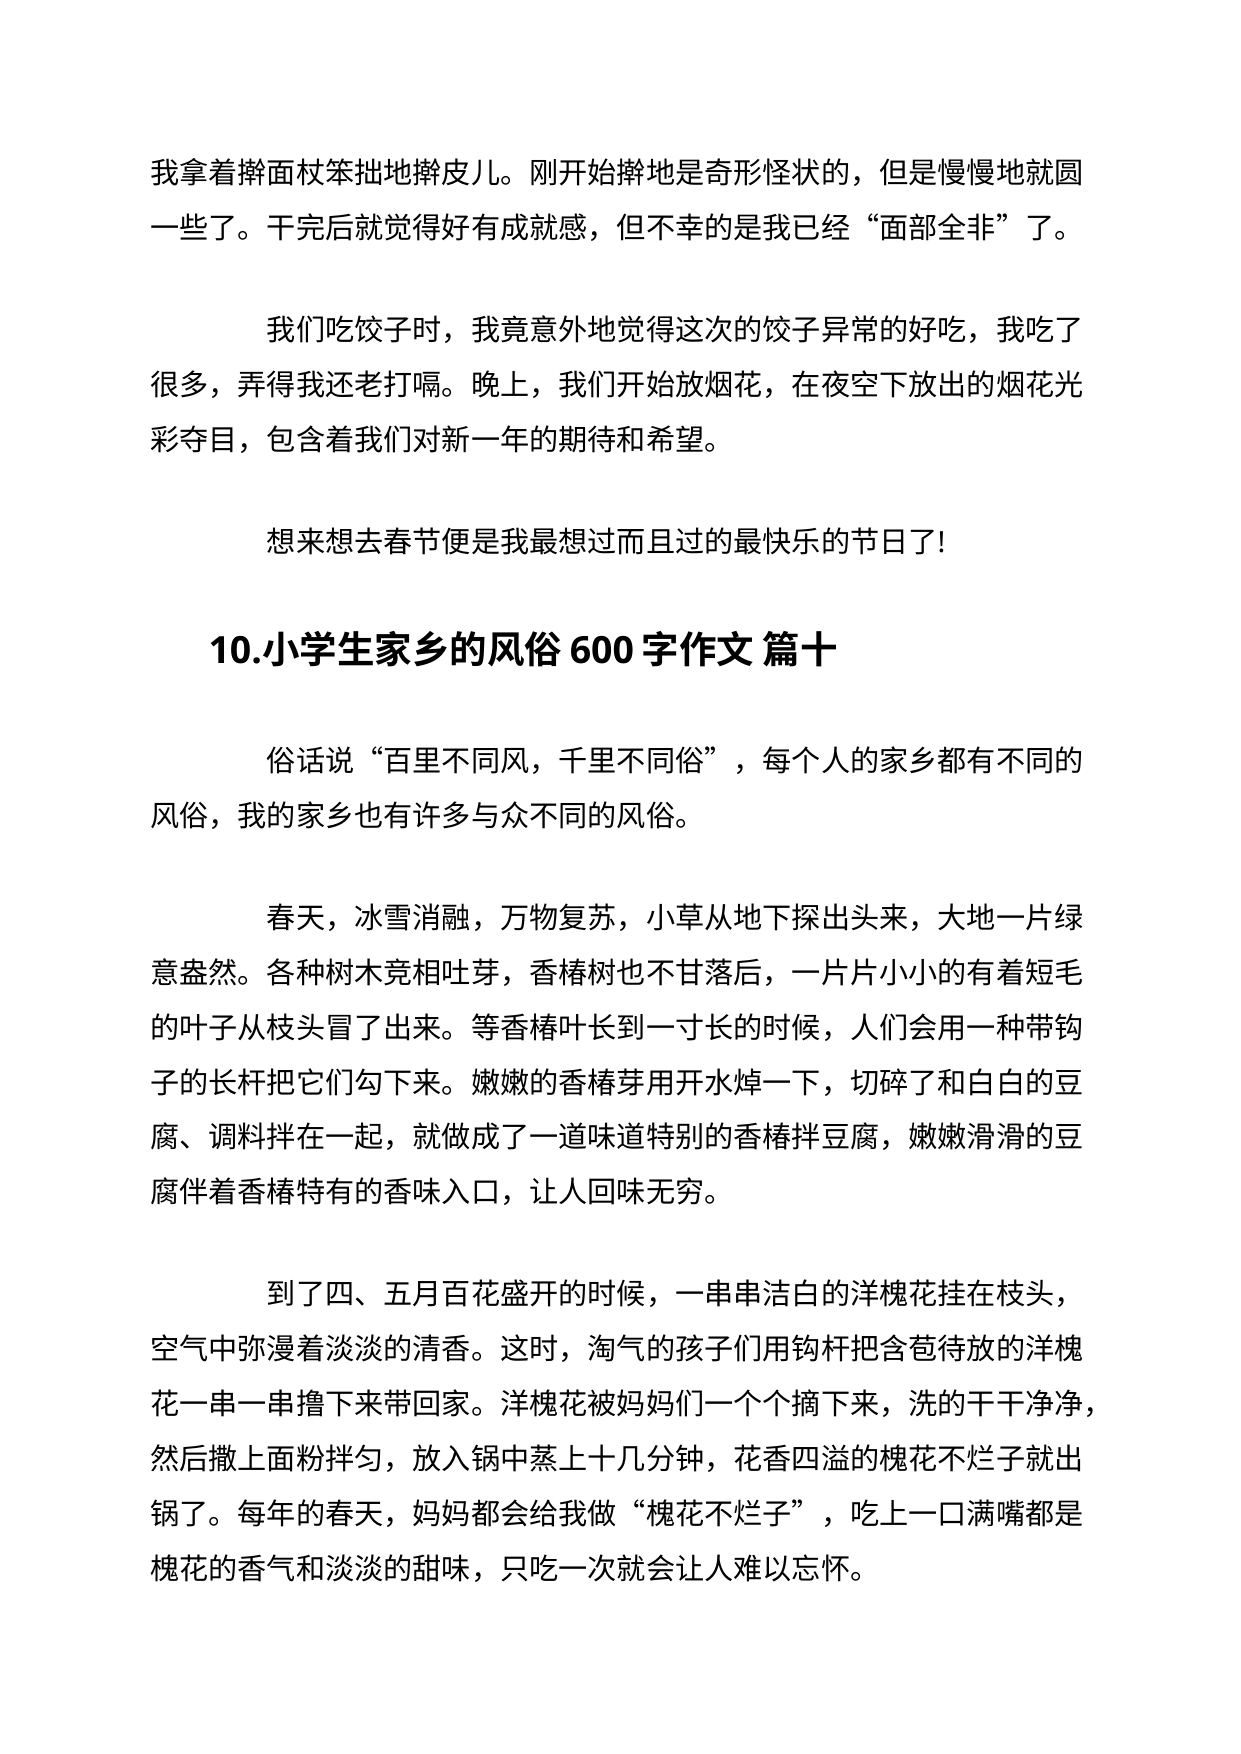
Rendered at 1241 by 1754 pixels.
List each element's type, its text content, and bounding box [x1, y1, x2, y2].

text 俗话说“百里不同风，千里不同俗”，每个人的家乡都有不同的风俗，我的家乡也有许多与众不同的风俗。 [150, 738, 1090, 835]
text 10.小学生家乡的风俗600字作文 篇十 [150, 620, 1090, 675]
text 到了四、五月百花盛开的时候，一串串洁白的洋槐花挂在枝头，空气中弥漫着淡淡的清香。这时，淘气的孩子们用钩杆把含苞待放的洋槐花一串一串撸下来带回家。洋槐花被妈妈们一个个摘下来，洗的干干净净，然后撒上面粉拌匀，放入锅中蒸上十几分钟，花香四溢的槐花不烂子就出锅了。每年的春天，妈妈都会给我做“槐花不烂子”，吃上一口满嘴都是槐花的香气和淡淡的甜味，只吃一次就会让人难以忘怀。 [150, 1271, 1090, 1587]
text 想来想去春节便是我最想过而且过的最快乐的节日了! [150, 518, 1090, 561]
text 我们吃饺子时，我竟意外地觉得这次的饺子异常的好吃，我吃了很多，弄得我还老打嗝。晚上，我们开始放烟花，在夜空下放出的烟花光彩夺目，包含着我们对新一年的期待和希望。 [150, 307, 1090, 459]
text 春天，冰雪消融，万物复苏，小草从地下探出头来，大地一片绿意盎然。各种树木竞相吐芽，香椿树也不甘落后，一片片小小的有着短毛的叶子从枝头冒了出来。等香椿叶长到一寸长的时候，人们会用一种带钩子的长杆把它们勾下来。嫩嫩的香椿芽用开水焯一下，切碎了和白白的豆腐、调料拌在一起，就做成了一道味道特别的香椿拌豆腐，嫩嫩滑滑的豆腐伴着香椿特有的香味入口，让人回味无穷。 [150, 894, 1090, 1211]
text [150, 150, 1090, 247]
